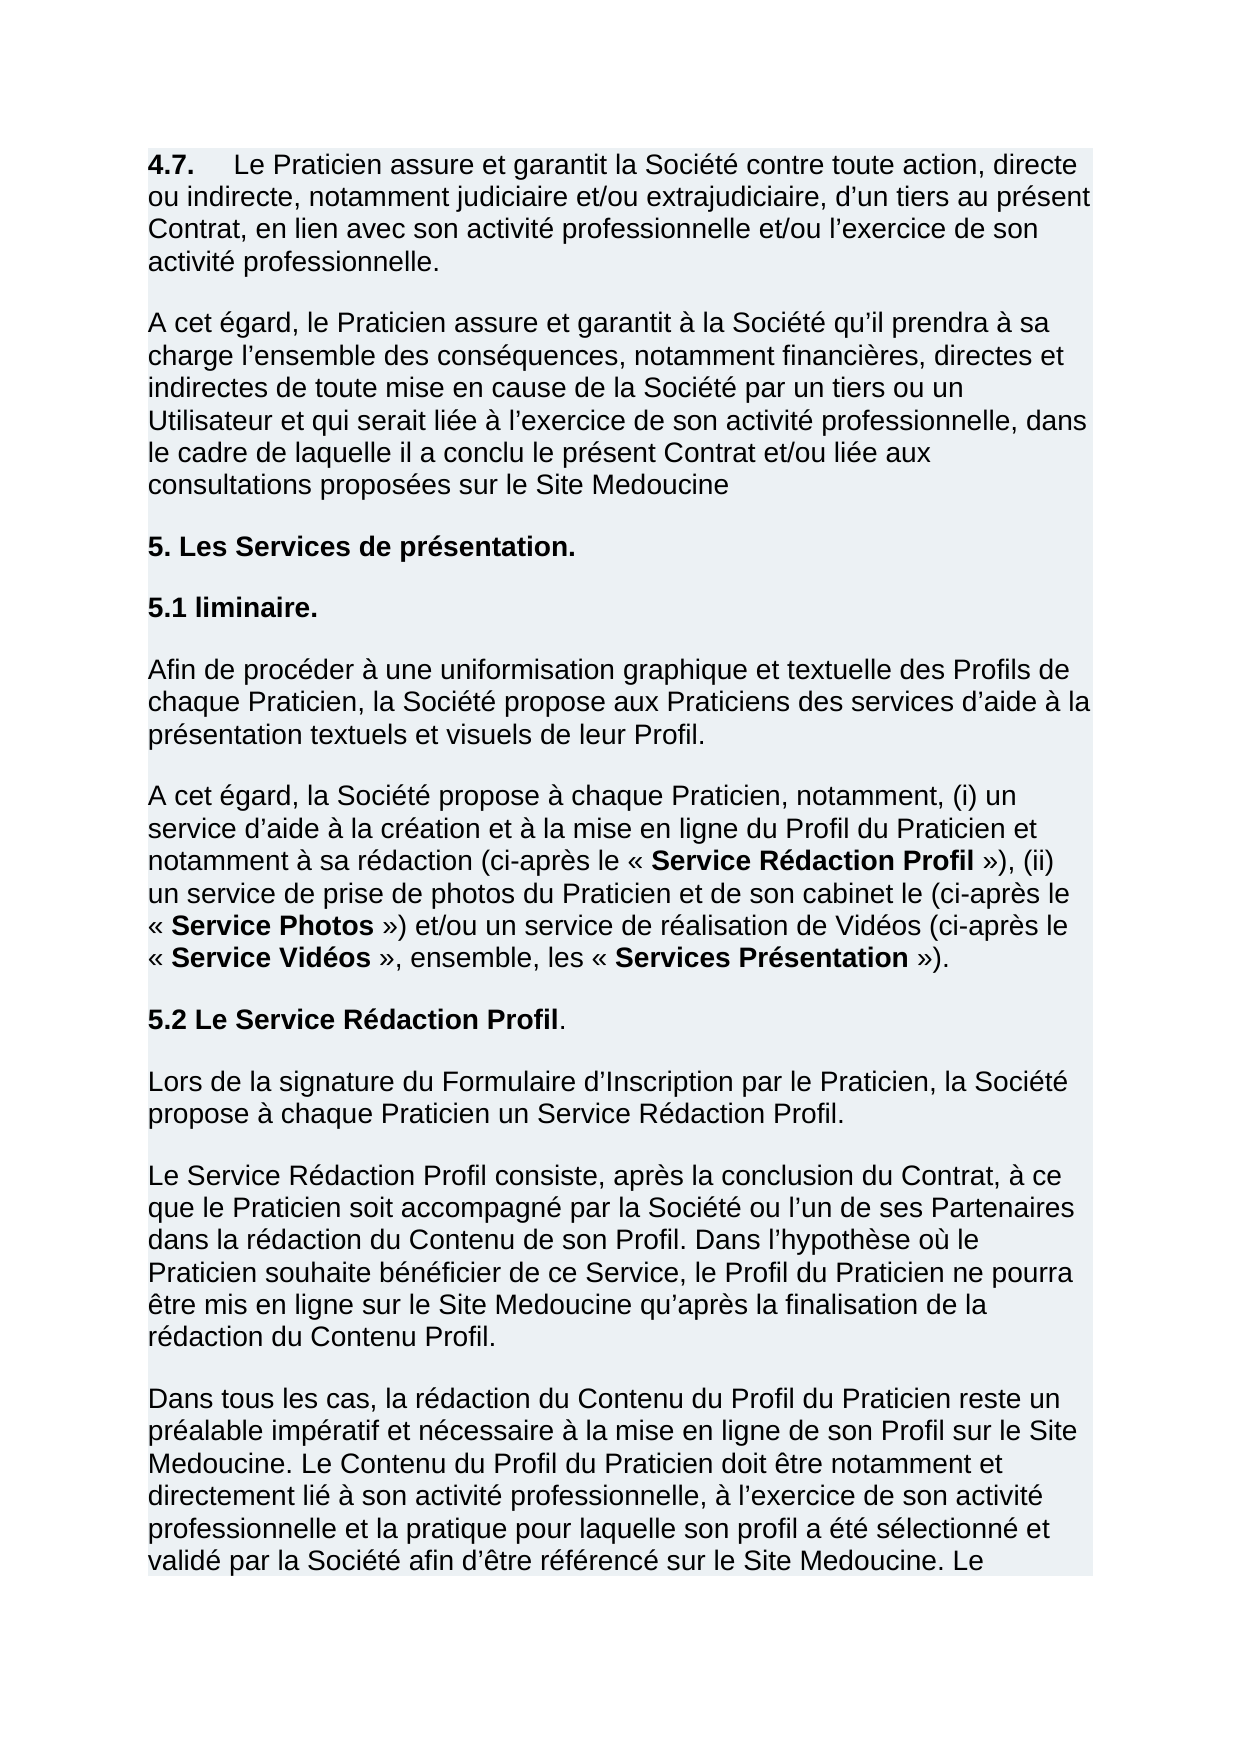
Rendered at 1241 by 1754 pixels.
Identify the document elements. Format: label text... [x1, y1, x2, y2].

text A cet égard, la Société propose à chaque Praticien, notamment, (i) un service d’aide à la création et à la mise en ligne du Profil du Praticien et notamment à sa rédaction (ci-après le « Service Rédaction Profil »), (ii) un service de prise de photos du Praticien et de son cabinet le (ci-après le « Service Photos ») et/ou un service de réalisation de Vidéos (ci-après le « Service Vidéos », ensemble, les « Services Présentation »). [148, 779, 1093, 974]
text Le Service Rédaction Profil consiste, après la conclusion du Contrat, à ce que le Praticien soit accompagné par la Société ou l’un de ses Partenaires dans la rédaction du Contenu de son Profil. Dans l’hypothèse où le Praticien souhaite bénéficier de ce Service, le Profil du Praticien ne pourra être mis en ligne sur le Site Medoucine qu’après la finalisation de la rédaction du Contenu Profil. [148, 1158, 1093, 1353]
text 5. Les Services de présentation. [148, 530, 1093, 562]
text Lors de la signature du Formulaire d’Inscription par le Praticien, la Société propose à chaque Praticien un Service Rédaction Profil. [148, 1064, 1093, 1129]
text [148, 1382, 1093, 1576]
text A cet égard, le Praticien assure et garantit à la Société qu’il prendra à sa charge l’ensemble des conséquences, notamment financières, directes et indirectes de toute mise en cause de la Société par un tiers ou un Utilisateur et qui serait liée à l’exercice de son activité professionnelle, dans le cadre de laquelle il a conclu le présent Contrat et/ou liée aux consultations proposées sur le Site Medoucine [148, 306, 1093, 501]
text Afin de procéder à une uniformisation graphique et textuelle des Profils de chaque Praticien, la Société propose aux Praticiens des services d’aide à la présentation textuels et visuels de leur Profil. [148, 653, 1093, 750]
text 5.1 liminaire. [148, 591, 1093, 624]
text 4.7. Le Praticien assure et garantit la Société contre toute action, directe ou indirecte, notamment judiciaire et/ou extrajudiciaire, d’un tiers au présent Contrat, en lien avec son activité professionnelle et/ou l’exercice de son activité professionnelle. [148, 148, 1093, 277]
text 5.2 Le Service Rédaction Profil. [148, 1003, 1093, 1035]
